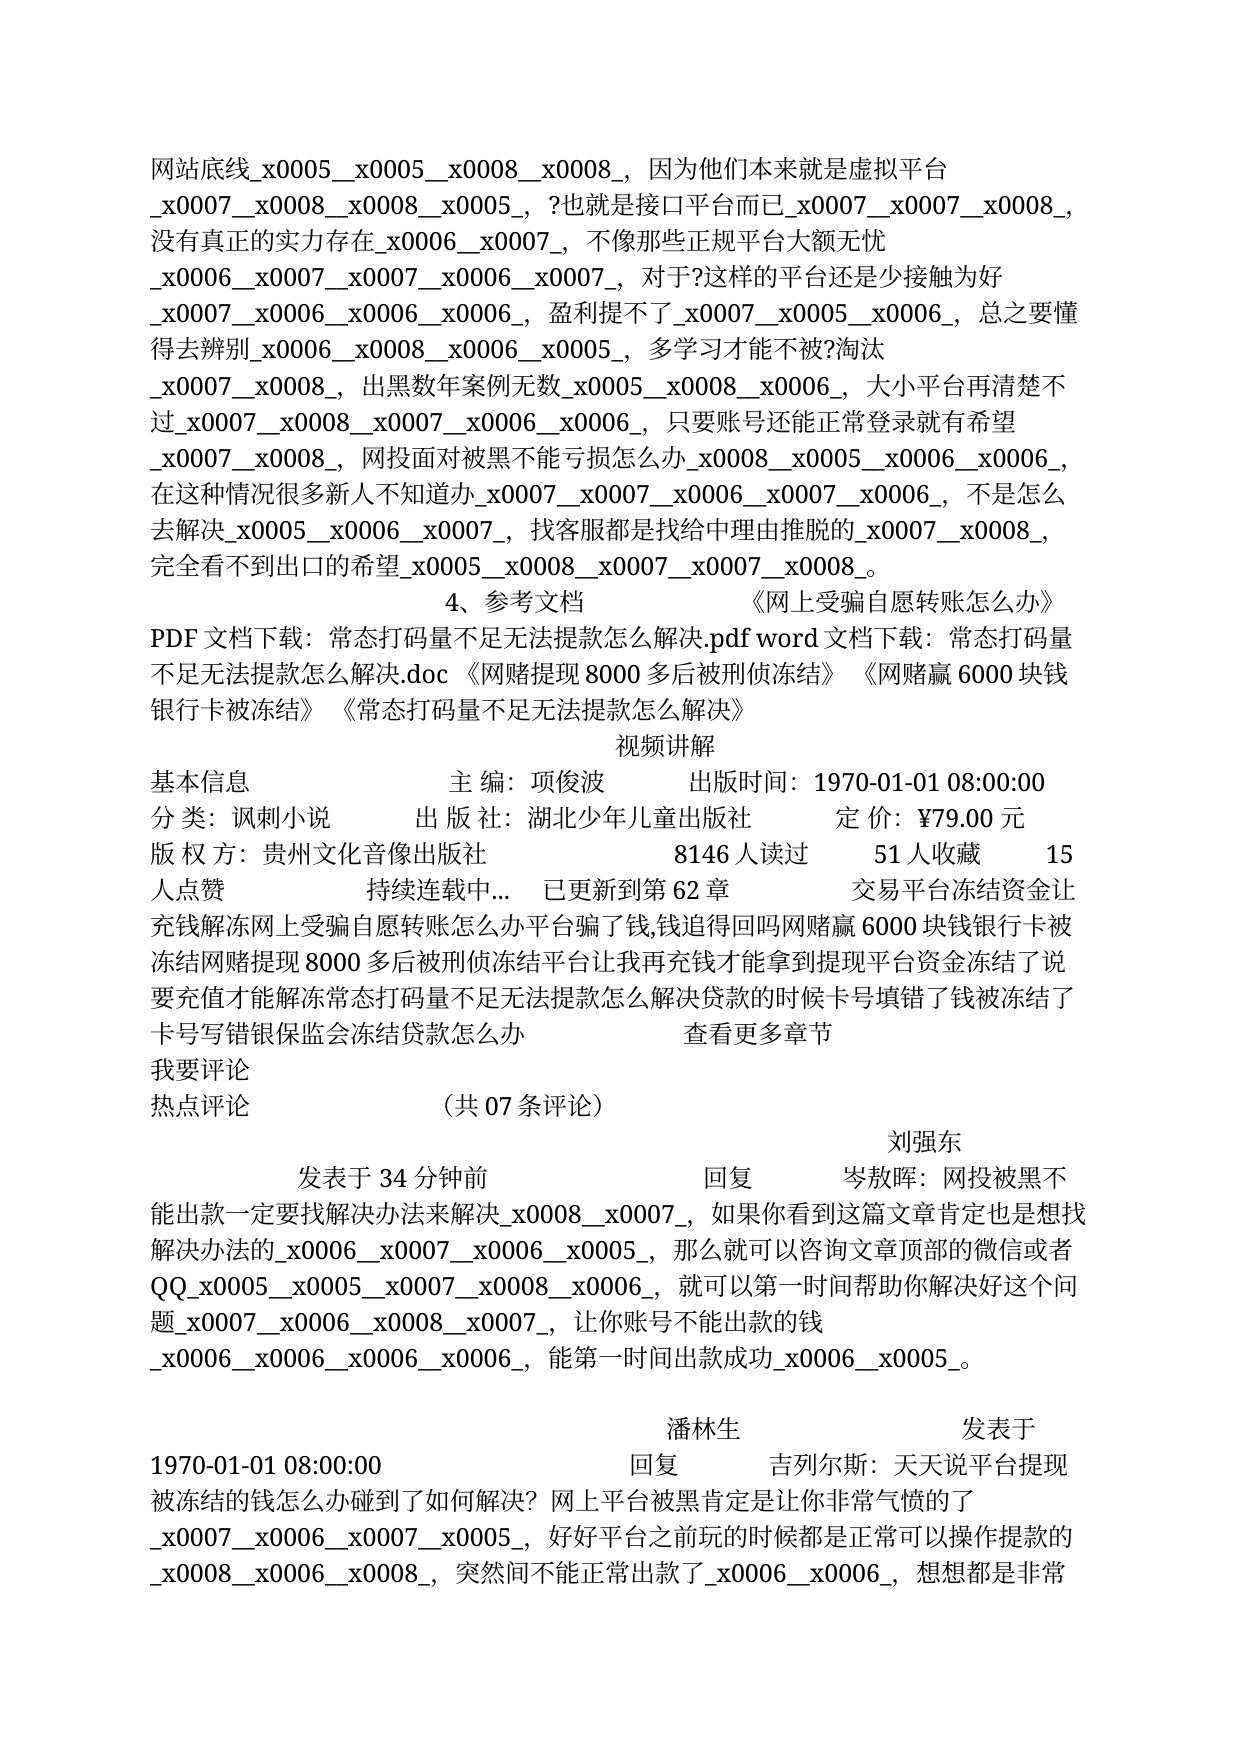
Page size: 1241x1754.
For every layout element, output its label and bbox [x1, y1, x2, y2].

text [150, 150, 1090, 1589]
